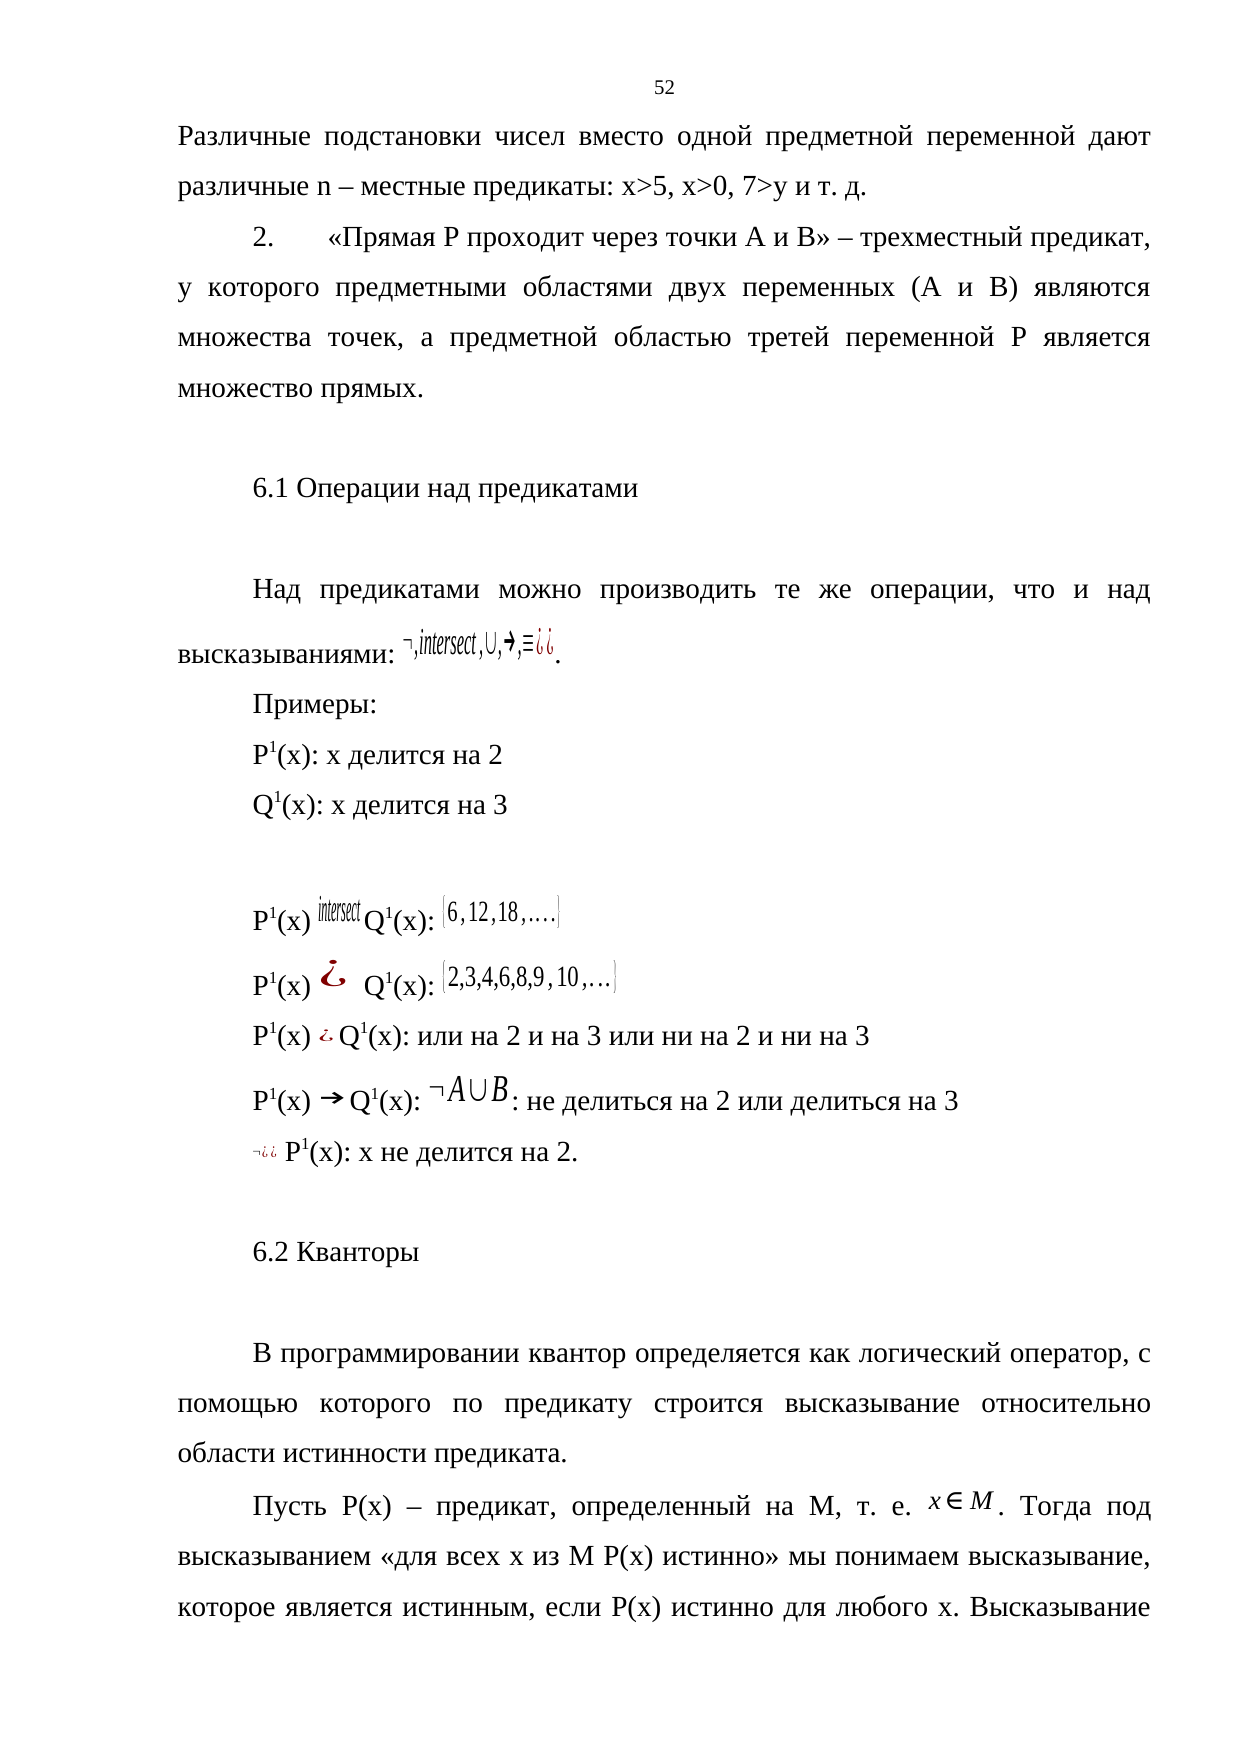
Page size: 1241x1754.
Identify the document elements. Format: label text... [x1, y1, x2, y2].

subtitle 6.1 Операции над предикатами [177, 470, 1152, 504]
text Над предикатами можно производить те же операции, что и над высказываниями: . [177, 571, 1152, 670]
text Р1(х) Q1(х): : не делиться на 2 или делиться на 3 [177, 1068, 1152, 1117]
text Р1(х): х не делится на 2. [177, 1134, 1152, 1167]
list «Прямая Р проходит через точки А и В» – трехместный предикат, у которого предметными областями двух переменных (А и В) являются множества точек, а предметной областью третей переменной Р является множество прямых. [177, 219, 1152, 403]
text В программировании квантор определяется как логический оператор, с помощью которого по предикату строится высказывание относительно области истинности предиката. [177, 1335, 1152, 1469]
text Р1(х): х делится на 2 [177, 737, 1152, 770]
text Р1(х) Q1(х): [177, 953, 1152, 1001]
text Р1(х) Q1(х): или на 2 и на 3 или ни на 2 и ни на 3 [177, 1018, 1152, 1052]
text Р1(х) Q1(х): [177, 888, 1152, 936]
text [177, 118, 1152, 202]
text Q1(х): х делится на 3 [177, 787, 1152, 821]
text Примеры: [177, 686, 1152, 720]
subtitle 6.2 Кванторы [177, 1234, 1152, 1268]
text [177, 1486, 1152, 1622]
